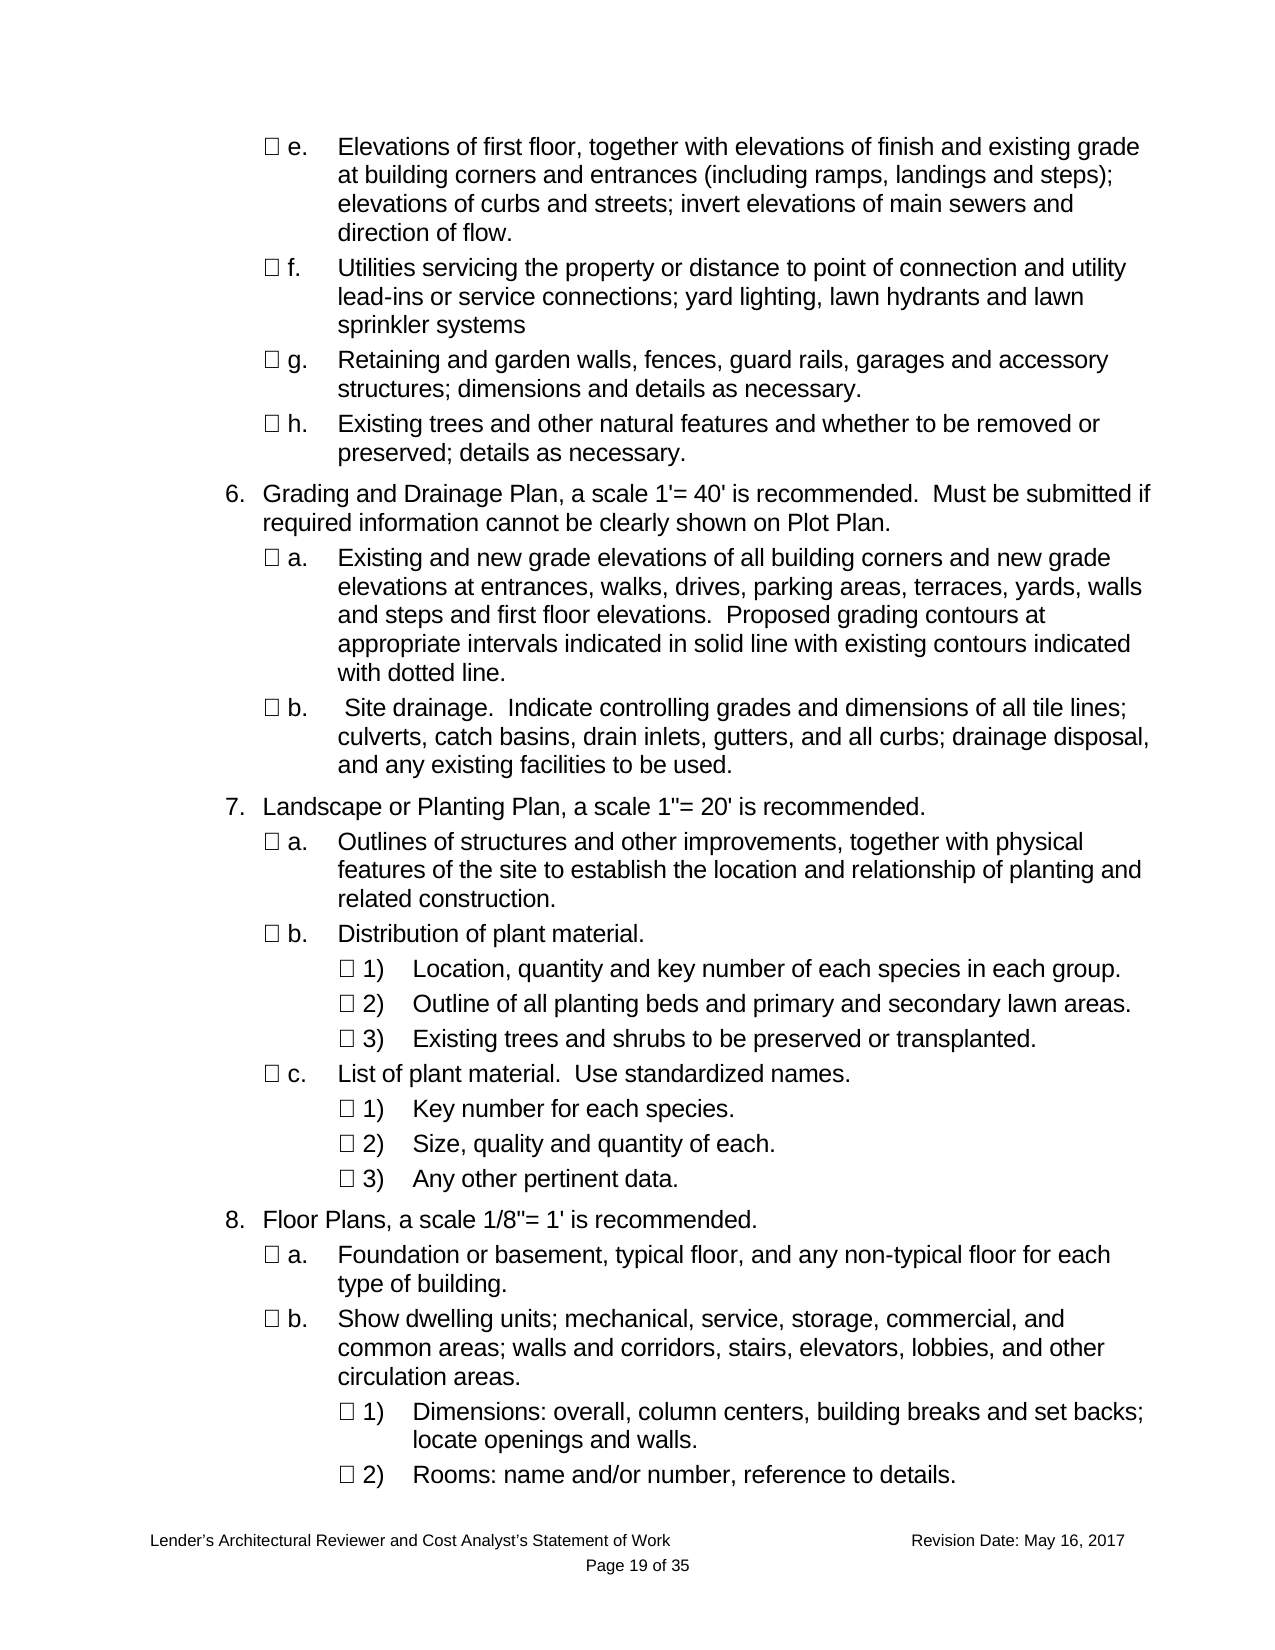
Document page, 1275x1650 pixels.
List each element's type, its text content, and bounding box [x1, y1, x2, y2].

list Retaining and garden walls, fences, guard rails, garages and accessory structures; dimensions and details as necessary. [262, 345, 1162, 403]
list Grading and Drainage Plan, a scale 1'= 40' is recommended. Must be submitted if required information cannot be clearly shown on Plot Plan. [225, 479, 1162, 537]
list List of plant material. Use standardized names. [262, 1059, 1162, 1088]
list Size, quality and quantity of each. [337, 1129, 1162, 1158]
list Floor Plans, a scale 1/8"= 1' is recommended. [225, 1205, 1162, 1234]
list Distribution of plant material. [262, 919, 1162, 948]
list Show dwelling units; mechanical, service, storage, commercial, and common areas; walls and corridors, stairs, elevators, lobbies, and other circulation areas. [262, 1304, 1162, 1390]
list Existing trees and shrubs to be preserved or transplanted. [337, 1024, 1162, 1053]
list Dimensions: overall, column centers, building breaks and set backs; locate openings and walls. [337, 1397, 1162, 1454]
list Any other pertinent data. [337, 1164, 1162, 1193]
list Outline of all planting beds and primary and secondary lawn areas. [337, 989, 1162, 1018]
list Elevations of first floor, together with elevations of finish and existing grade at building corners and entrances (including ramps, landings and steps); elevations of curbs and streets; invert elevations of main sewers and direction of flow. [262, 132, 1162, 247]
list Key number for each species. [337, 1094, 1162, 1123]
list Outlines of structures and other improvements, together with physical features of the site to establish the location and relationship of planting and related construction. [262, 827, 1162, 913]
list Rooms: name and/or number, reference to details. [337, 1460, 1162, 1489]
list Landscape or Planting Plan, a scale 1"= 20' is recommended. [225, 792, 1162, 820]
list Site drainage. Indicate controlling grades and dimensions of all tile lines; culverts, catch basins, drain inlets, gutters, and all curbs; drainage disposal, and any existing facilities to be used. [262, 693, 1162, 779]
list Existing trees and other natural features and whether to be removed or preserved; details as necessary. [262, 409, 1162, 467]
list Existing and new grade elevations of all building corners and new grade elevations at entrances, walks, drives, parking areas, terraces, yards, walls and steps and first floor elevations. Proposed grading contours at appropriate intervals indicated in solid line with existing contours indicated with dotted line. [262, 543, 1162, 687]
list Utilities servicing the property or distance to point of connection and utility lead-ins or service connections; yard lighting, lawn hydrants and lawn sprinkler systems [262, 253, 1162, 339]
list Location, quantity and key number of each species in each group. [337, 954, 1162, 983]
list Foundation or basement, typical floor, and any non-typical floor for each type of building. [262, 1240, 1162, 1298]
